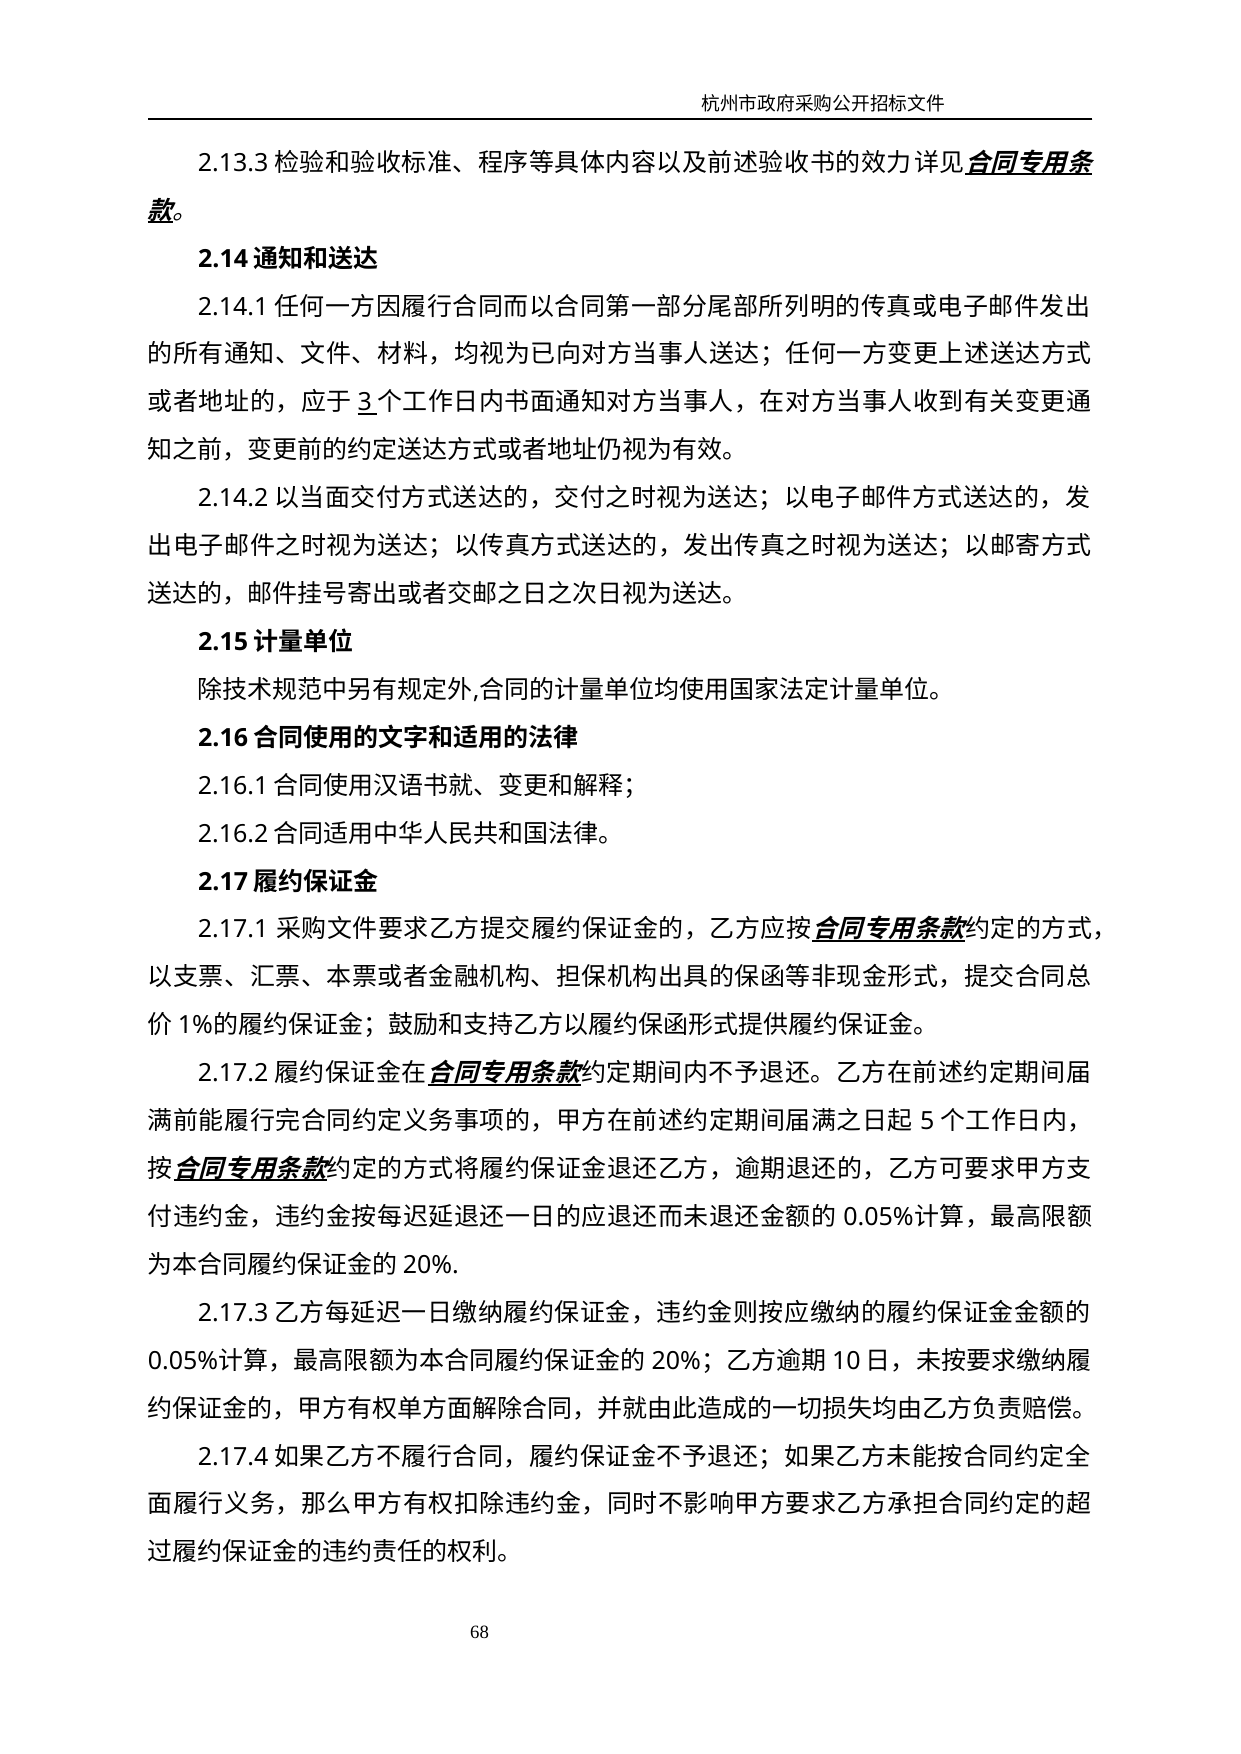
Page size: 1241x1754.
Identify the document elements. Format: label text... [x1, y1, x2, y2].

text 2.14通知和送达 [148, 229, 1092, 277]
text 2.17.4如果乙方不履行合同，履约保证金不予退还；如果乙方未能按合同约定全面履行义务，那么甲方有权扣除违约金，同时不影响甲方要求乙方承担合同约定的超过履约保证金的违约责任的权利。 [148, 1427, 1092, 1570]
text 2.17.3乙方每延迟一日缴纳履约保证金，违约金则按应缴纳的履约保证金金额的0.05%计算，最高限额为本合同履约保证金的20%；乙方逾期10日，未按要求缴纳履约保证金的，甲方有权单方面解除合同，并就由此造成的一切损失均由乙方负责赔偿。 [148, 1283, 1092, 1427]
text 2.14.2以当面交付方式送达的，交付之时视为送达；以电子邮件方式送达的，发出电子邮件之时视为送达；以传真方式送达的，发出传真之时视为送达；以邮寄方式送达的，邮件挂号寄出或者交邮之日之次日视为送达。 [148, 468, 1092, 612]
text 2.13.3检验和验收标准、程序等具体内容以及前述验收书的效力详见合同专用条款。 [148, 133, 1092, 229]
text 2.17.2履约保证金在合同专用条款约定期间内不予退还。乙方在前述约定期间届满前能履行完合同约定义务事项的，甲方在前述约定期间届满之日起5个工作日内，按合同专用条款约定的方式将履约保证金退还乙方，逾期退还的，乙方可要求甲方支付违约金，违约金按每迟延退还一日的应退还而未退还金额的0.05%计算，最高限额为本合同履约保证金的20%. [148, 1043, 1092, 1283]
text 2.16.1合同使用汉语书就、变更和解释； [148, 756, 1092, 804]
text 2.16合同使用的文字和适用的法律 [148, 708, 1092, 756]
text 除技术规范中另有规定外,合同的计量单位均使用国家法定计量单位。 [148, 660, 1092, 708]
text 2.17履约保证金 [148, 852, 1092, 899]
text 2.17.1 采购文件要求乙方提交履约保证金的，乙方应按合同专用条款约定的方式，以支票、汇票、本票或者金融机构、担保机构出具的保函等非现金形式，提交合同总价1%的履约保证金；鼓励和支持乙方以履约保函形式提供履约保证金。 [148, 899, 1092, 1043]
text 2.16.2合同适用中华人民共和国法律。 [148, 804, 1092, 852]
text 2.15计量单位 [148, 612, 1092, 660]
text 2.14.1任何一方因履行合同而以合同第一部分尾部所列明的传真或电子邮件发出的所有通知、文件、材料，均视为已向对方当事人送达；任何一方变更上述送达方式或者地址的，应于3个工作日内书面通知对方当事人，在对方当事人收到有关变更通知之前，变更前的约定送达方式或者地址仍视为有效。 [148, 277, 1092, 468]
